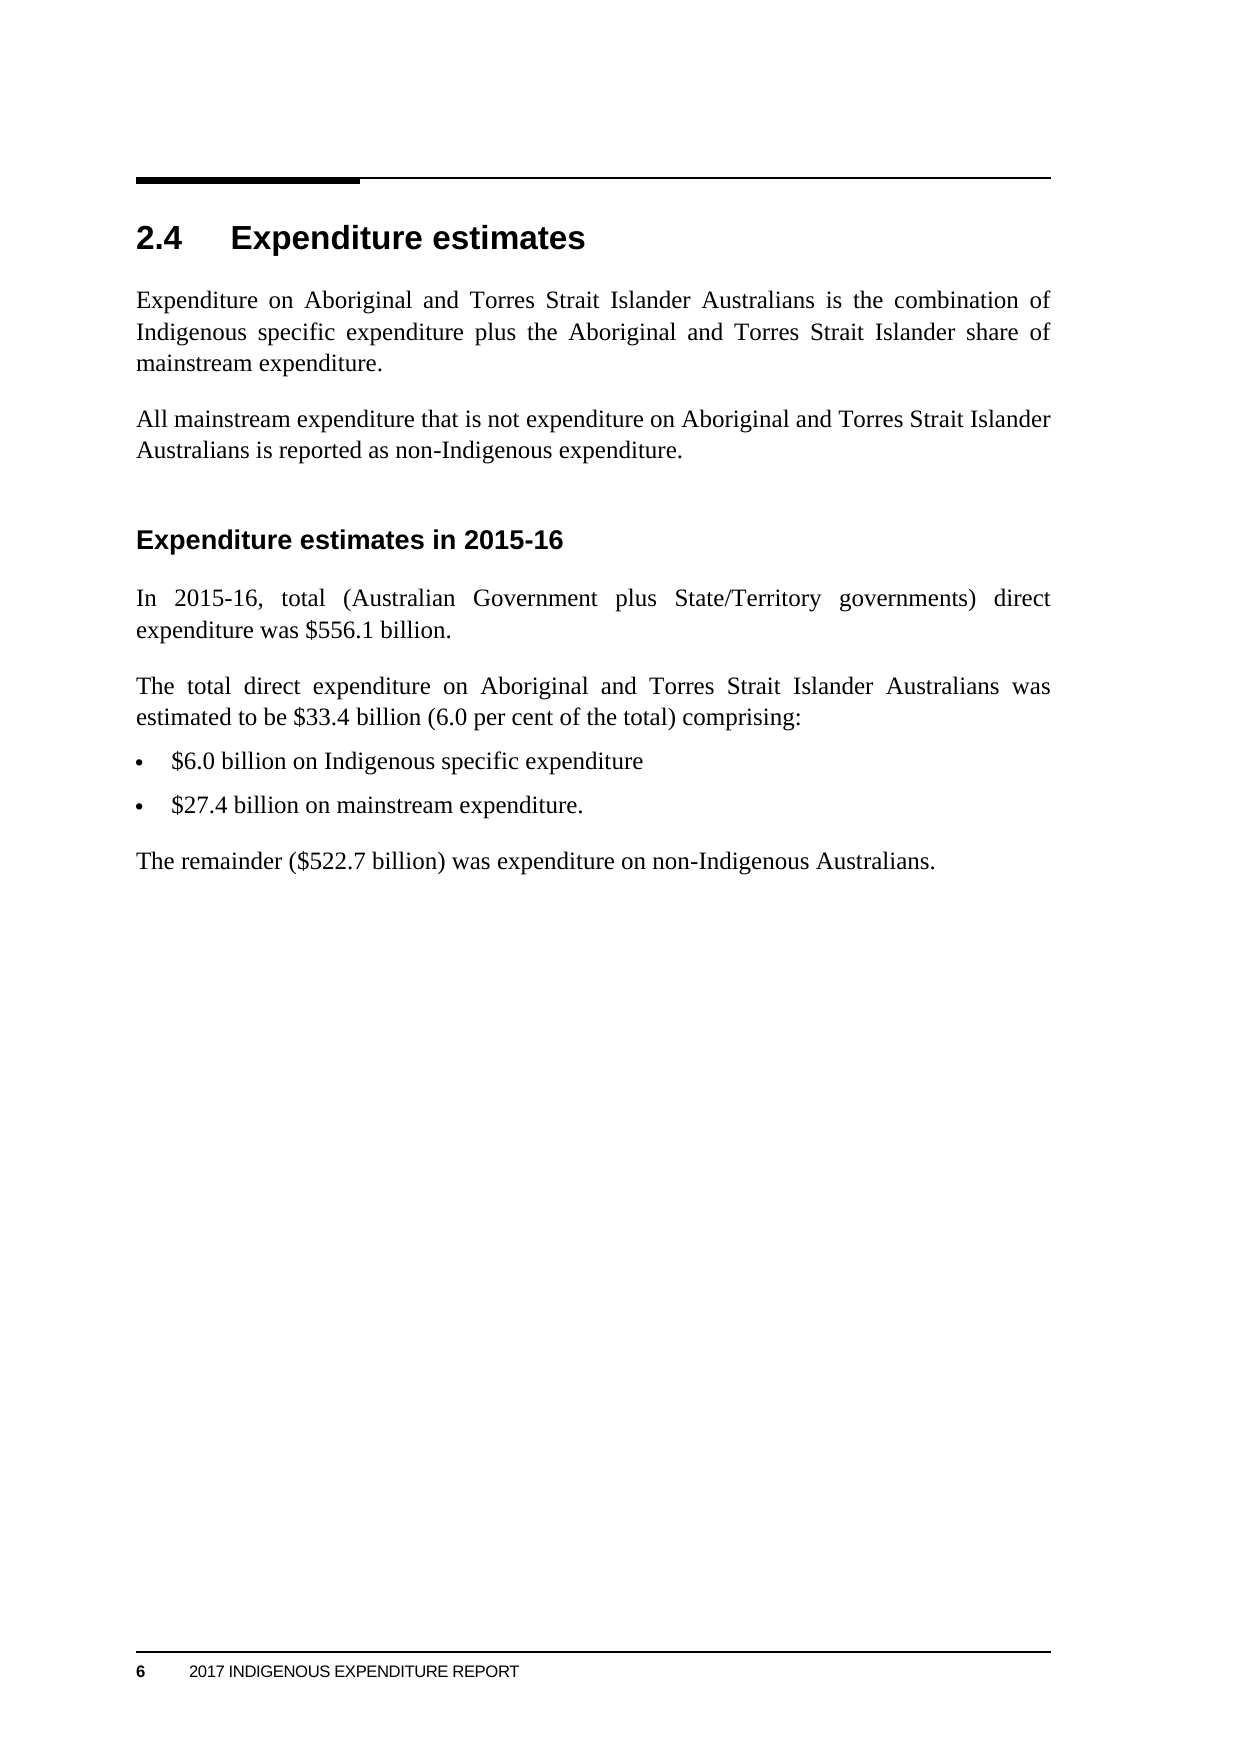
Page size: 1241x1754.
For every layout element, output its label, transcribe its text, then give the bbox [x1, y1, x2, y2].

text The total direct expenditure on Aboriginal and Torres Strait Islander Australians was estimated to be $33.4 billion (6.0 per cent of the total) comprising: [136, 668, 1051, 731]
text Expenditure on Aboriginal and Torres Strait Islander Australians is the combination of Indigenous specific expenditure plus the Aboriginal and Torres Strait Islander share of mainstream expenditure. [136, 283, 1051, 377]
subtitle Expenditure estimates in 2015-16 [136, 523, 1051, 556]
text All mainstream expenditure that is not expenditure on Aboriginal and Torres Strait Islander Australians is reported as non-Indigenous expenditure. [136, 402, 1051, 464]
subtitle 2.4 Expenditure estimates [136, 216, 1051, 258]
text In 2015-16, total (Australian Government plus State/Territory governments) direct expenditure was $556.1 billion. [136, 581, 1051, 643]
list $6.0 billion on Indigenous specific expenditure [136, 743, 1051, 775]
text The remainder ($522.7 billion) was expenditure on non-Indigenous Australians. [136, 843, 1051, 875]
list $27.4 billion on mainstream expenditure. [136, 787, 1051, 818]
